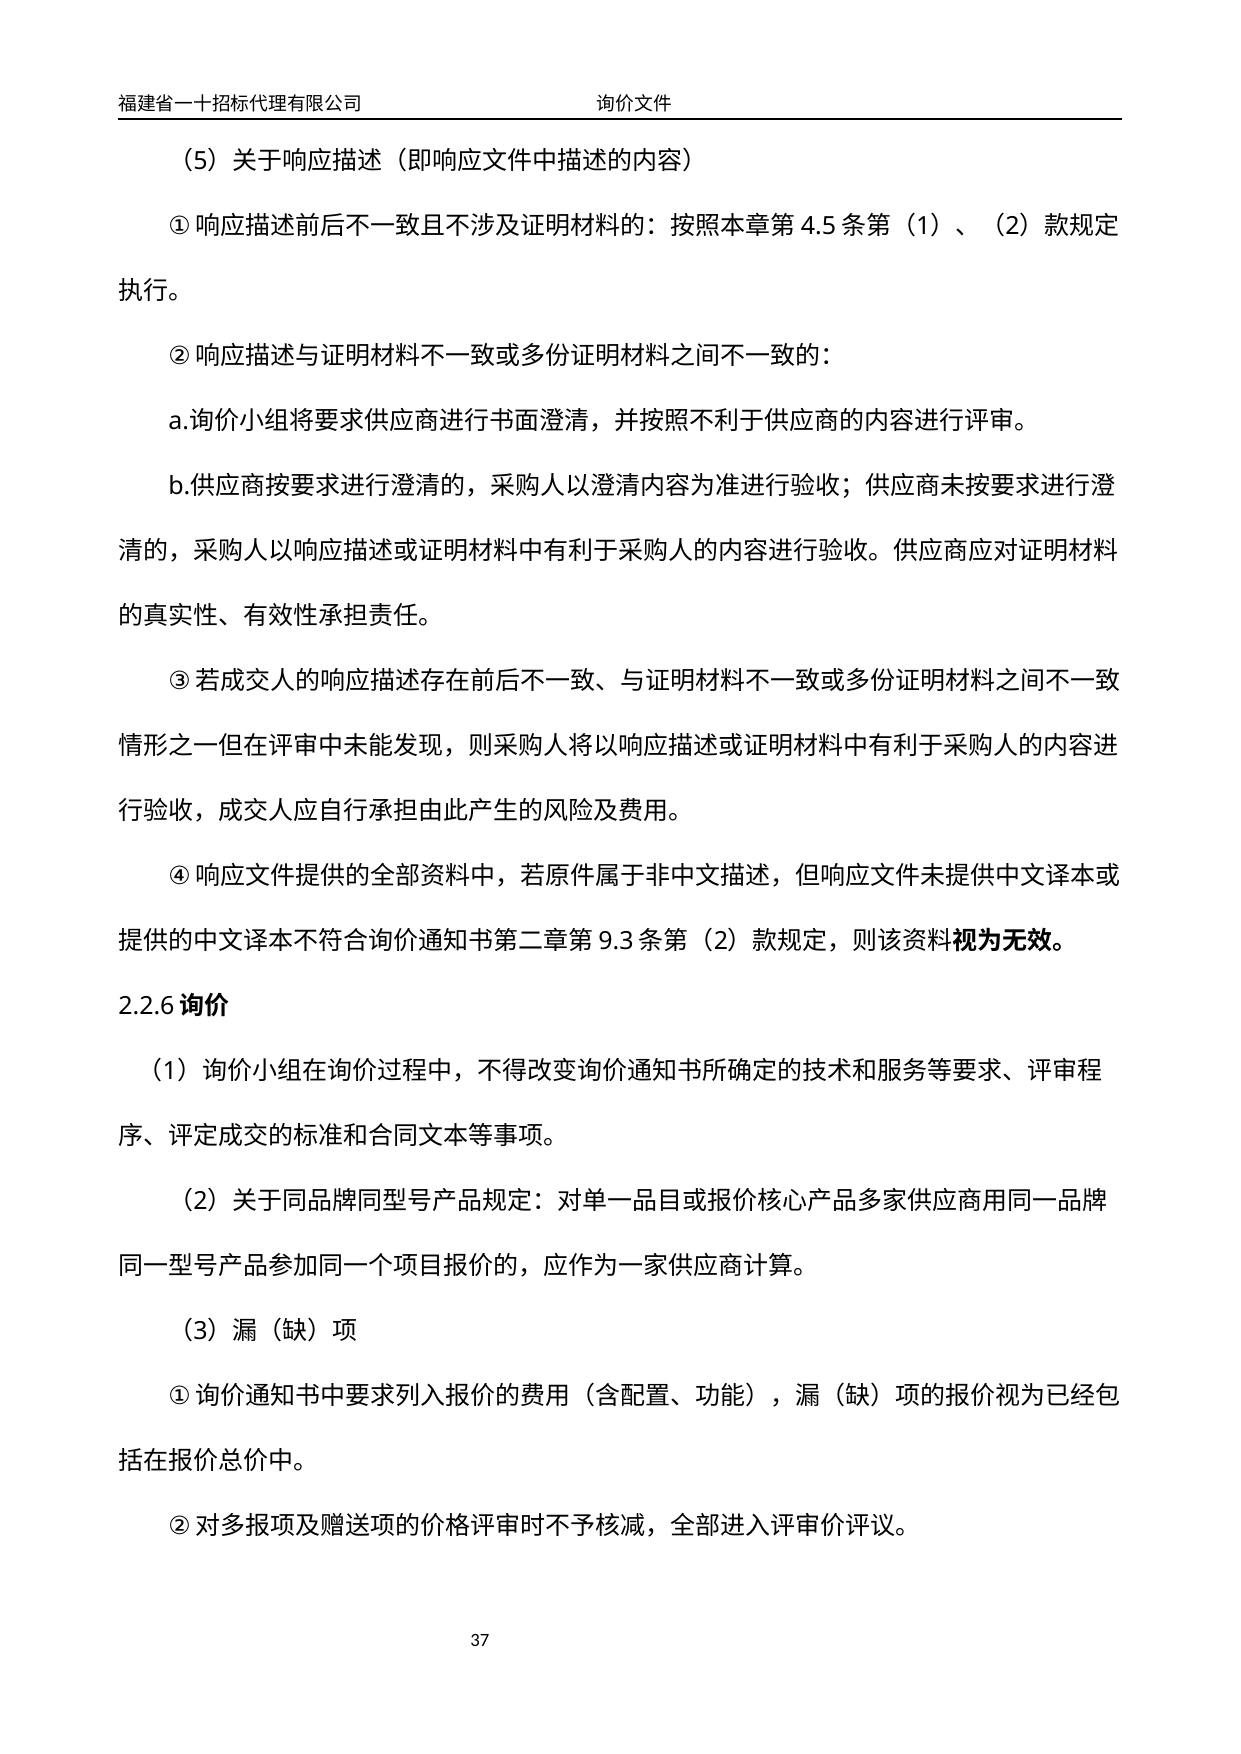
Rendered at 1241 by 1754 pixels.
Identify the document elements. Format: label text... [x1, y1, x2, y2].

text ②响应描述与证明材料不一致或多份证明材料之间不一致的： [118, 321, 1122, 386]
text （5）关于响应描述（即响应文件中描述的内容） [118, 126, 1122, 191]
text （3）漏（缺）项 [118, 1296, 1122, 1361]
text ②对多报项及赠送项的价格评审时不予核减，全部进入评审价评议。 [118, 1491, 1122, 1556]
text ③若成交人的响应描述存在前后不一致、与证明材料不一致或多份证明材料之间不一致情形之一但在评审中未能发现，则采购人将以响应描述或证明材料中有利于采购人的内容进行验收，成交人应自行承担由此产生的风险及费用。 [118, 646, 1122, 841]
text （1）询价小组在询价过程中，不得改变询价通知书所确定的技术和服务等要求、评审程序、评定成交的标准和合同文本等事项。 [118, 1036, 1122, 1166]
text 2.2.6询价 [118, 971, 1122, 1036]
text ①询价通知书中要求列入报价的费用（含配置、功能），漏（缺）项的报价视为已经包括在报价总价中。 [118, 1361, 1122, 1491]
text a.询价小组将要求供应商进行书面澄清，并按照不利于供应商的内容进行评审。 [118, 386, 1122, 451]
text b.供应商按要求进行澄清的，采购人以澄清内容为准进行验收；供应商未按要求进行澄清的，采购人以响应描述或证明材料中有利于采购人的内容进行验收。供应商应对证明材料的真实性、有效性承担责任。 [118, 451, 1122, 646]
text ①响应描述前后不一致且不涉及证明材料的：按照本章第4.5条第（1）、（2）款规定执行。 [118, 191, 1122, 321]
text ④响应文件提供的全部资料中，若原件属于非中文描述，但响应文件未提供中文译本或提供的中文译本不符合询价通知书第二章第9.3条第（2）款规定，则该资料视为无效。 [118, 841, 1122, 971]
text （2）关于同品牌同型号产品规定：对单一品目或报价核心产品多家供应商用同一品牌同一型号产品参加同一个项目报价的，应作为一家供应商计算。 [118, 1166, 1122, 1296]
